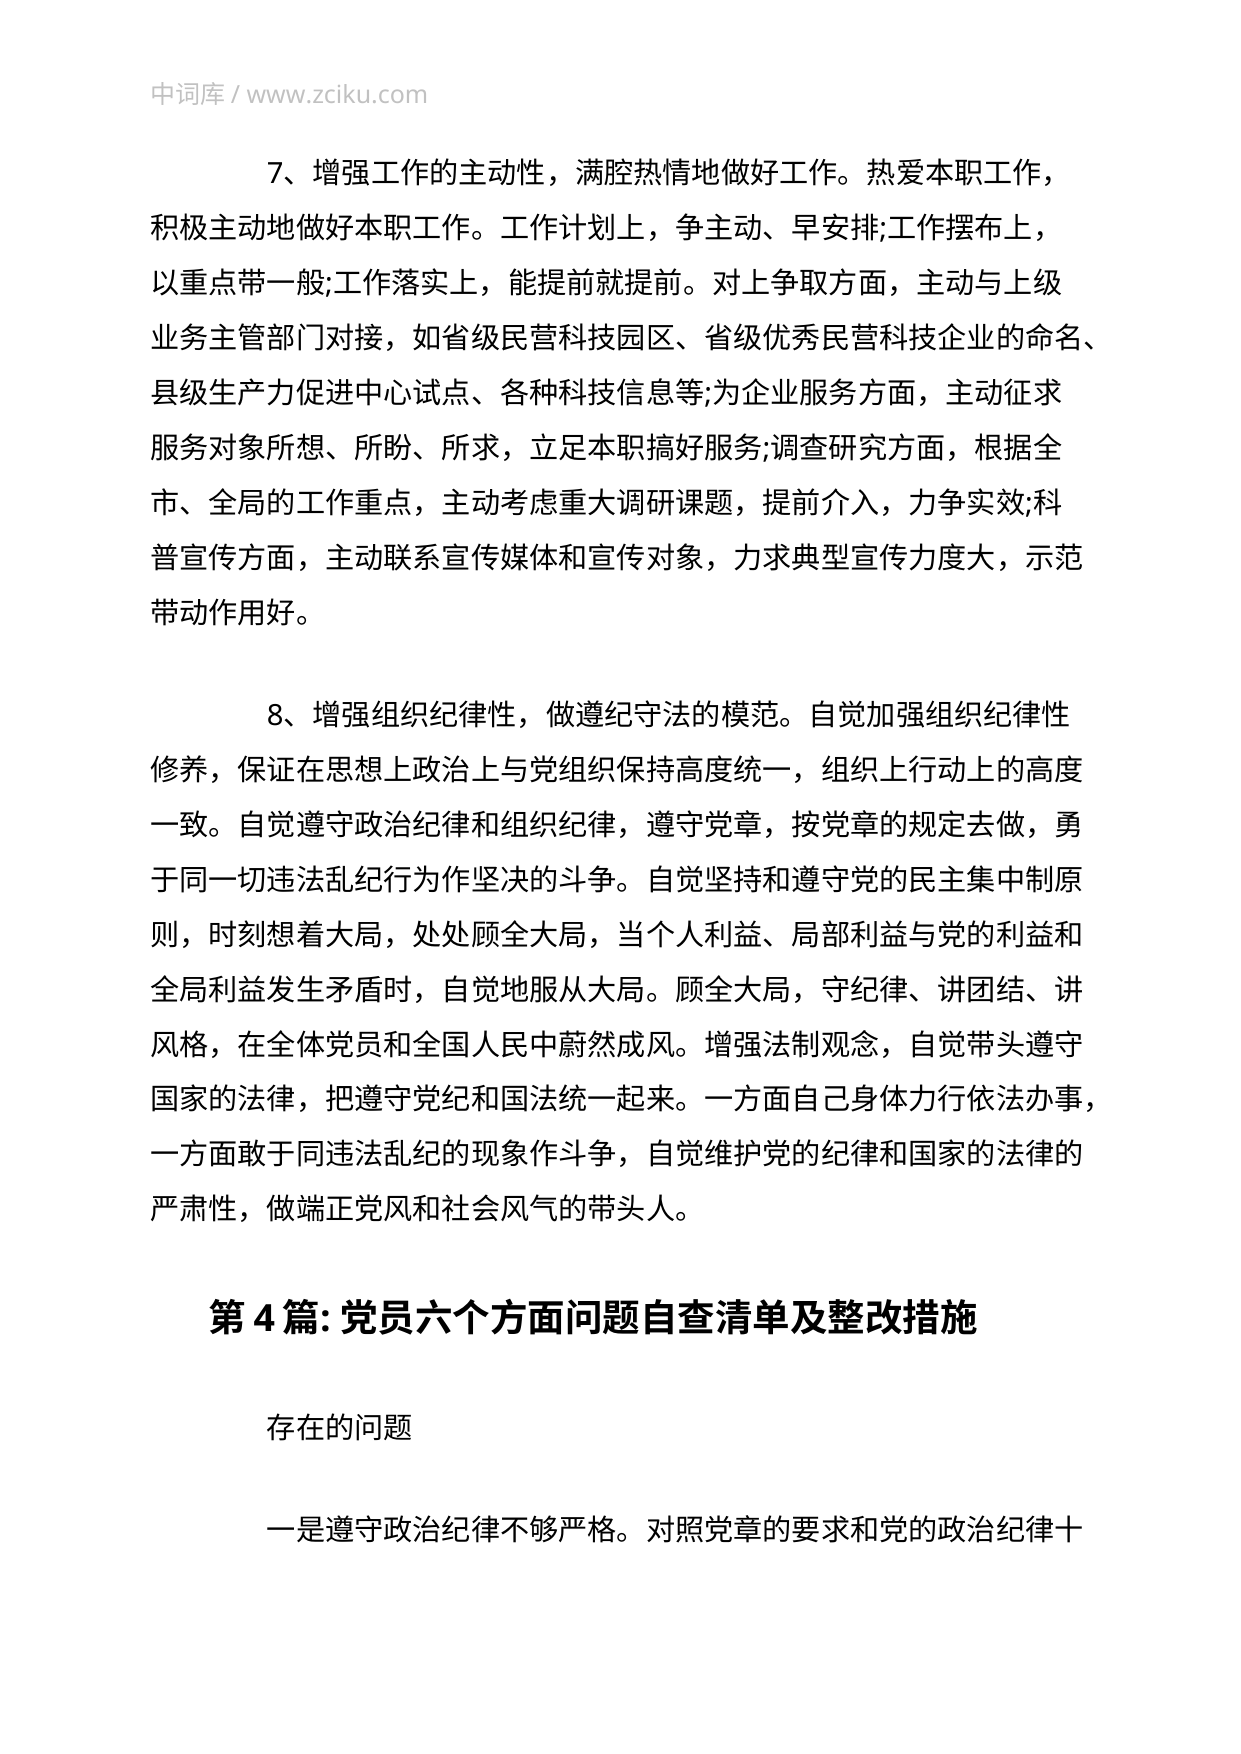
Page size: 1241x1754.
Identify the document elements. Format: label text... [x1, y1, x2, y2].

text 7、增强工作的主动性，满腔热情地做好工作。热爱本职工作，积极主动地做好本职工作。工作计划上，争主动、早安排;工作摆布上，以重点带一般;工作落实上，能提前就提前。对上争取方面，主动与上级业务主管部门对接，如省级民营科技园区、省级优秀民营科技企业的命名、县级生产力促进中心试点、各种科技信息等;为企业服务方面，主动征求服务对象所想、所盼、所求，立足本职搞好服务;调查研究方面，根据全市、全局的工作重点，主动考虑重大调研课题，提前介入，力争实效;科普宣传方面，主动联系宣传媒体和宣传对象，力求典型宣传力度大，示范带动作用好。 [150, 150, 1090, 632]
text 8、增强组织纪律性，做遵纪守法的模范。自觉加强组织纪律性修养，保证在思想上政治上与党组织保持高度统一，组织上行动上的高度一致。自觉遵守政治纪律和组织纪律，遵守党章，按党章的规定去做，勇于同一切违法乱纪行为作坚决的斗争。自觉坚持和遵守党的民主集中制原则，时刻想着大局，处处顾全大局，当个人利益、局部利益与党的利益和全局利益发生矛盾时，自觉地服从大局。顾全大局，守纪律、讲团结、讲风格，在全体党员和全国人民中蔚然成风。增强法制观念，自觉带头遵守国家的法律，把遵守党纪和国法统一起来。一方面自己身体力行依法办事，一方面敢于同违法乱纪的现象作斗争，自觉维护党的纪律和国家的法律的严肃性，做端正党风和社会风气的带头人。 [150, 692, 1090, 1228]
text 第4篇: 党员六个方面问题自查清单及整改措施 [150, 1287, 1090, 1342]
text 存在的问题 [150, 1405, 1090, 1447]
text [150, 1507, 1090, 1549]
